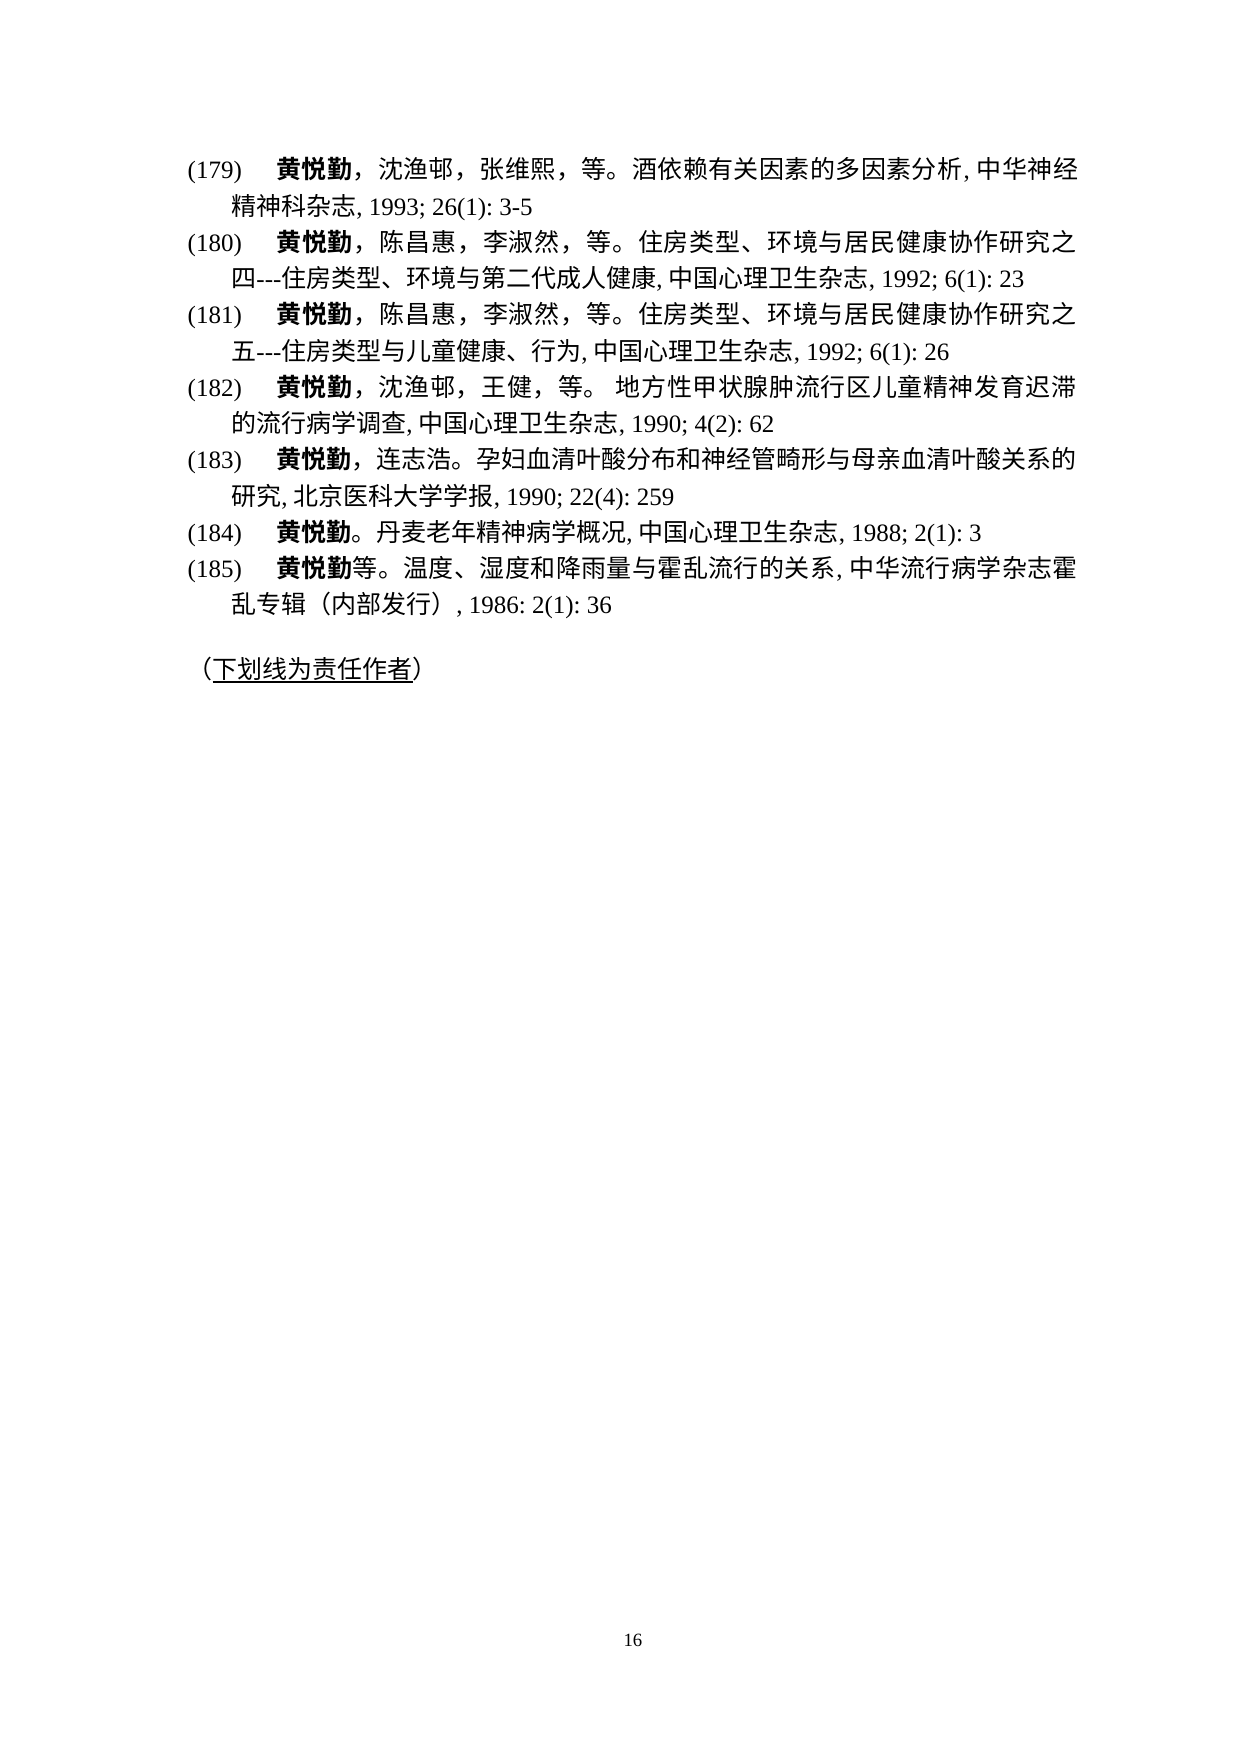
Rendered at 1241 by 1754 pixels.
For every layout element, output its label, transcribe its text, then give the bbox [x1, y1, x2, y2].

list 黄悦勤。丹麦老年精神病学概况, 中国心理卫生杂志, 1988; 2(1): 3 [187, 512, 1078, 549]
list 黄悦勤，沈渔邨，王健，等。 地方性甲状腺肿流行区儿童精神发育迟滞的流行病学调查, 中国心理卫生杂志, 1990; 4(2): 62 [187, 367, 1078, 440]
list 黄悦勤，沈渔邨，张维熙，等。酒依赖有关因素的多因素分析, 中华神经精神科杂志, 1993; 26(1): 3-5 [187, 150, 1078, 222]
text （下划线为责任作者） [187, 650, 1078, 686]
list 黄悦勤，陈昌惠，李淑然，等。住房类型、环境与居民健康协作研究之四---住房类型、环境与第二代成人健康, 中国心理卫生杂志, 1992; 6(1): 23 [187, 222, 1078, 295]
list 黄悦勤等。温度、湿度和降雨量与霍乱流行的关系, 中华流行病学杂志霍乱专辑（内部发行）, 1986: 2(1): 36 [187, 549, 1078, 621]
list 黄悦勤，连志浩。孕妇血清叶酸分布和神经管畸形与母亲血清叶酸关系的研究, 北京医科大学学报, 1990; 22(4): 259 [187, 440, 1078, 512]
list 黄悦勤，陈昌惠，李淑然，等。住房类型、环境与居民健康协作研究之五---住房类型与儿童健康、行为, 中国心理卫生杂志, 1992; 6(1): 26 [187, 295, 1078, 367]
